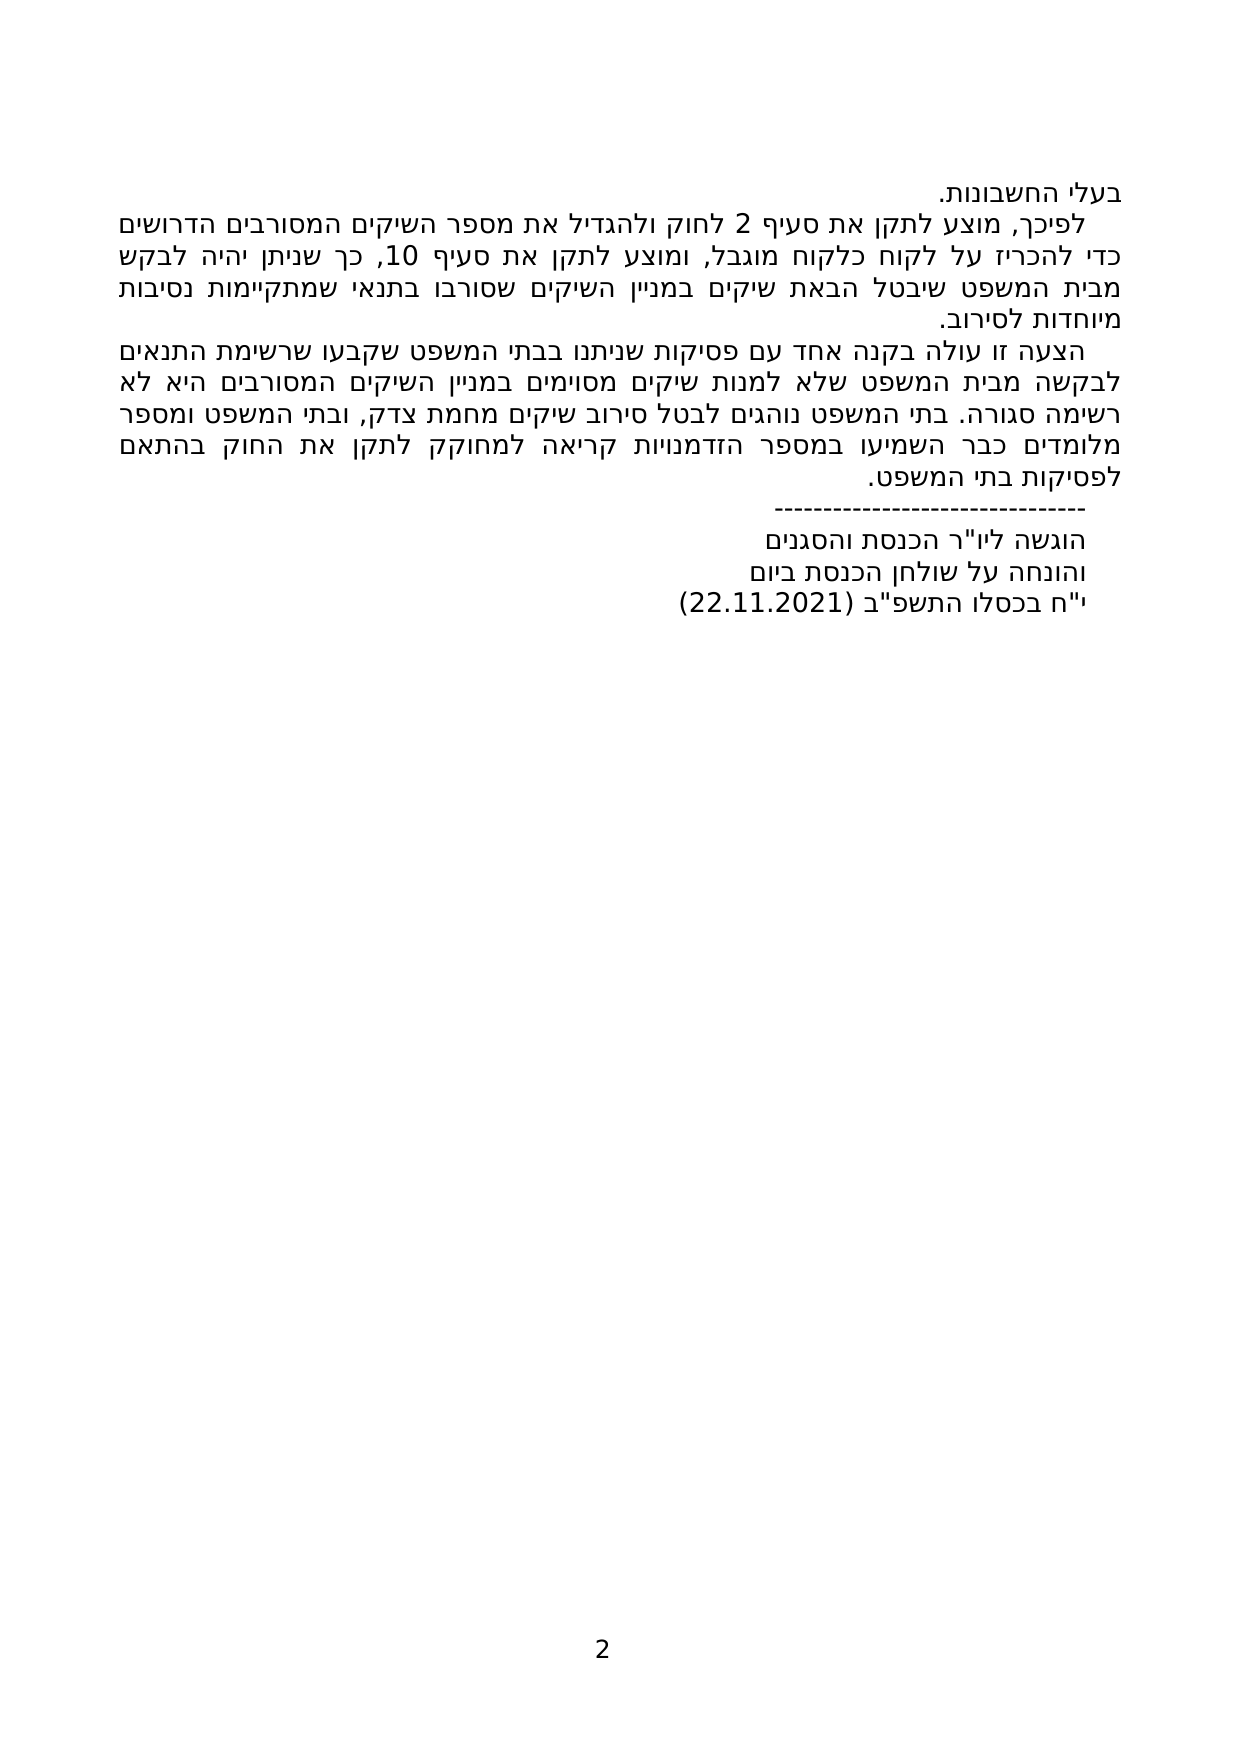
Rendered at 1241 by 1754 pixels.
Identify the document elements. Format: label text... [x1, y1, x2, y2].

text י"ח בכסלו התשפ"ב (22.11.2021) [118, 587, 1087, 619]
text והונחה על שולחן הכנסת ביום [118, 556, 1087, 587]
text הצעה זו עולה בקנה אחד עם פסיקות שניתנו בבתי המשפט שקבעו שרשימת התנאים לבקשה מבית המשפט שלא למנות שיקים מסוימים במניין השיקים המסורבים היא לא רשימה סגורה. בתי המשפט נוהגים לבטל סירוב שיקים מחמת צדק, ובתי המשפט ומספר מלומדים כבר השמיעו במספר הזדמנויות קריאה למחוקק לתקן את החוק בהתאם לפסיקות בתי המשפט. [118, 335, 1122, 493]
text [118, 177, 1122, 209]
text הוגשה ליו"ר הכנסת והסגנים [118, 524, 1087, 556]
text -------------------------------- [118, 493, 1087, 524]
text לפיכך, מוצע לתקן את סעיף 2 לחוק ולהגדיל את מספר השיקים המסורבים הדרושים כדי להכריז על לקוח כלקוח מוגבל, ומוצע לתקן את סעיף 10, כך שניתן יהיה לבקש מבית המשפט שיבטל הבאת שיקים במניין השיקים שסורבו בתנאי שמתקיימות נסיבות מיוחדות לסירוב. [118, 209, 1122, 335]
